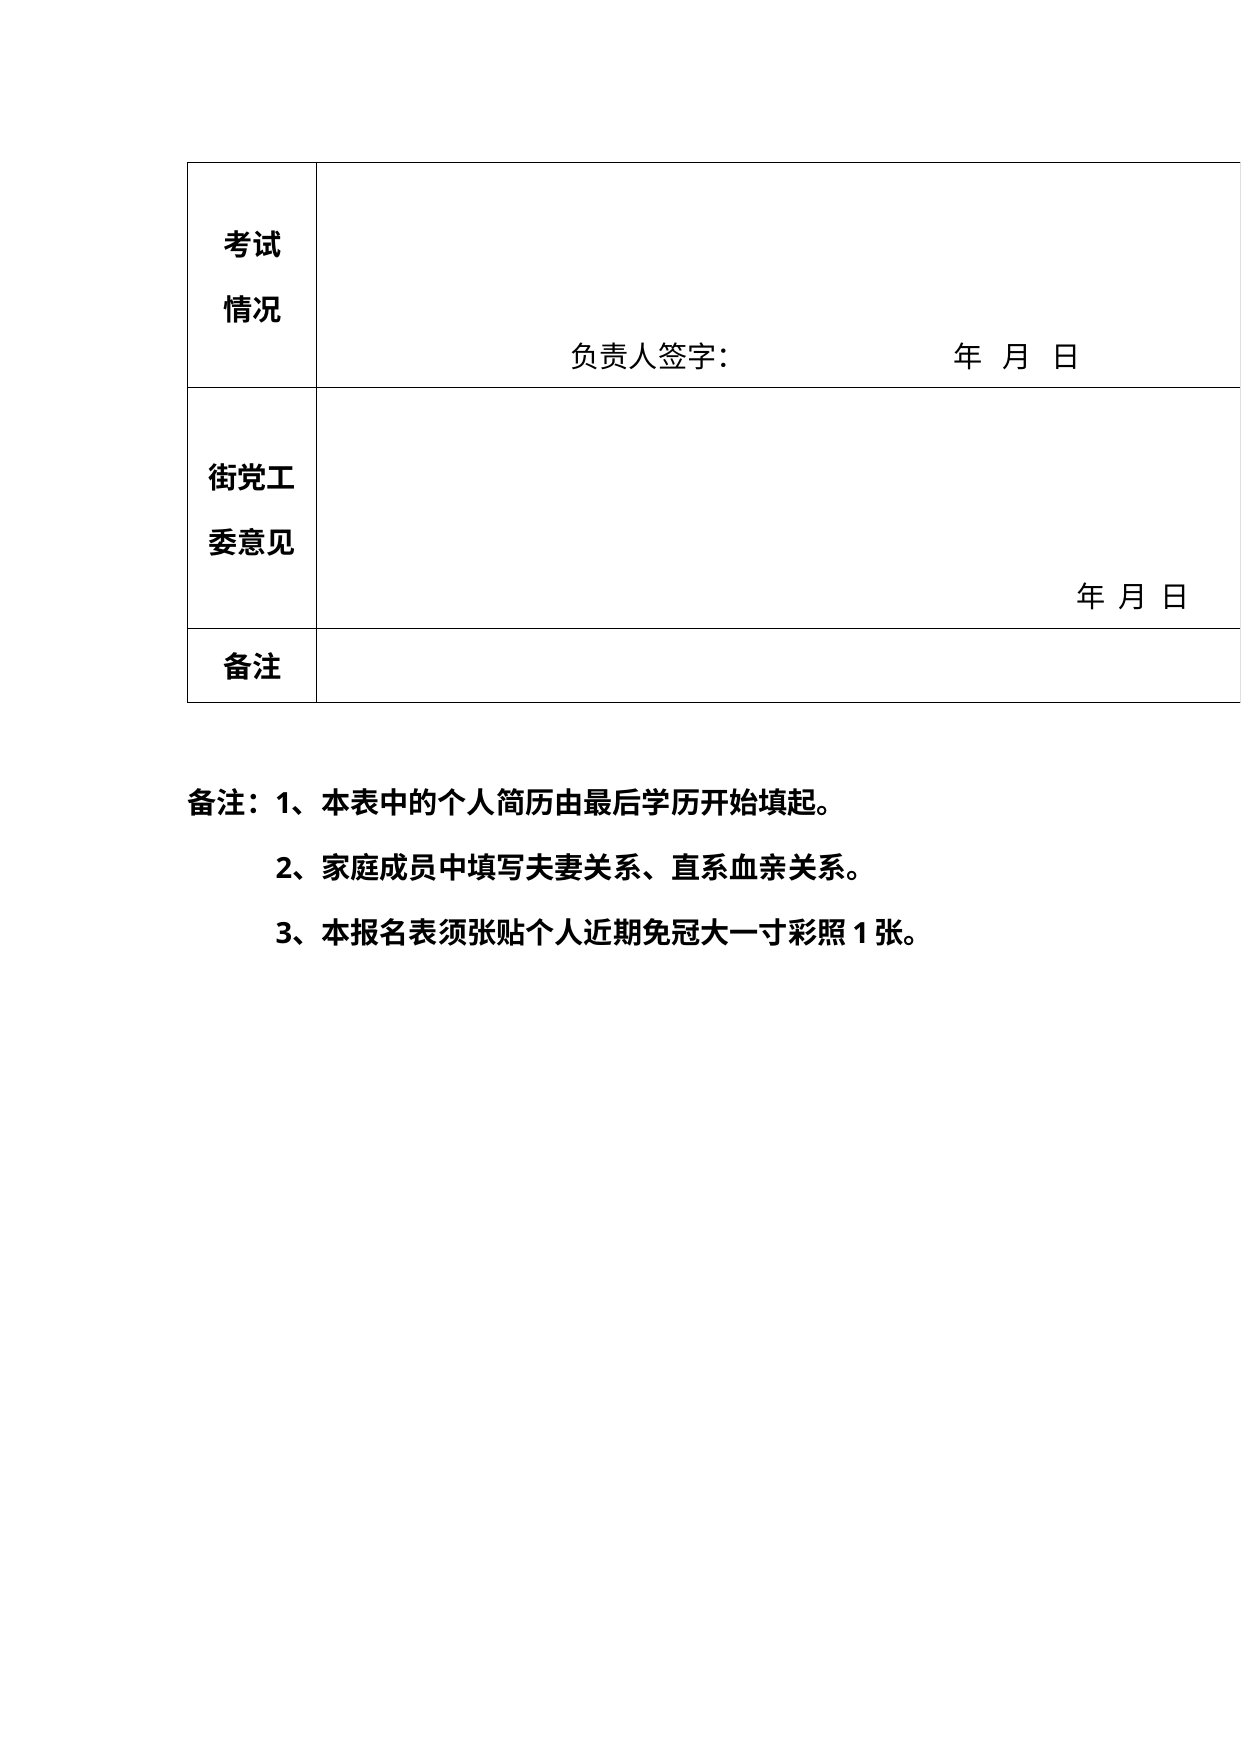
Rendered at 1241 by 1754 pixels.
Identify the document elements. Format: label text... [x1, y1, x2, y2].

table_cell 街党工委意见 [188, 388, 316, 627]
text 备注：1、本表中的个人简历由最后学历开始填起。 [187, 768, 1053, 833]
table_cell 考试 情况 [188, 163, 316, 387]
text 2、家庭成员中填写夫妻关系、直系血亲关系。 [187, 833, 1053, 898]
table_cell [317, 629, 1240, 702]
text 3、本报名表须张贴个人近期免冠大一寸彩照1张。 [187, 898, 1053, 963]
table_cell 年 月 日 [317, 388, 1240, 627]
table_cell 备注 [188, 629, 316, 702]
table_cell 负责人签字： 年 月 日 [317, 163, 1240, 387]
